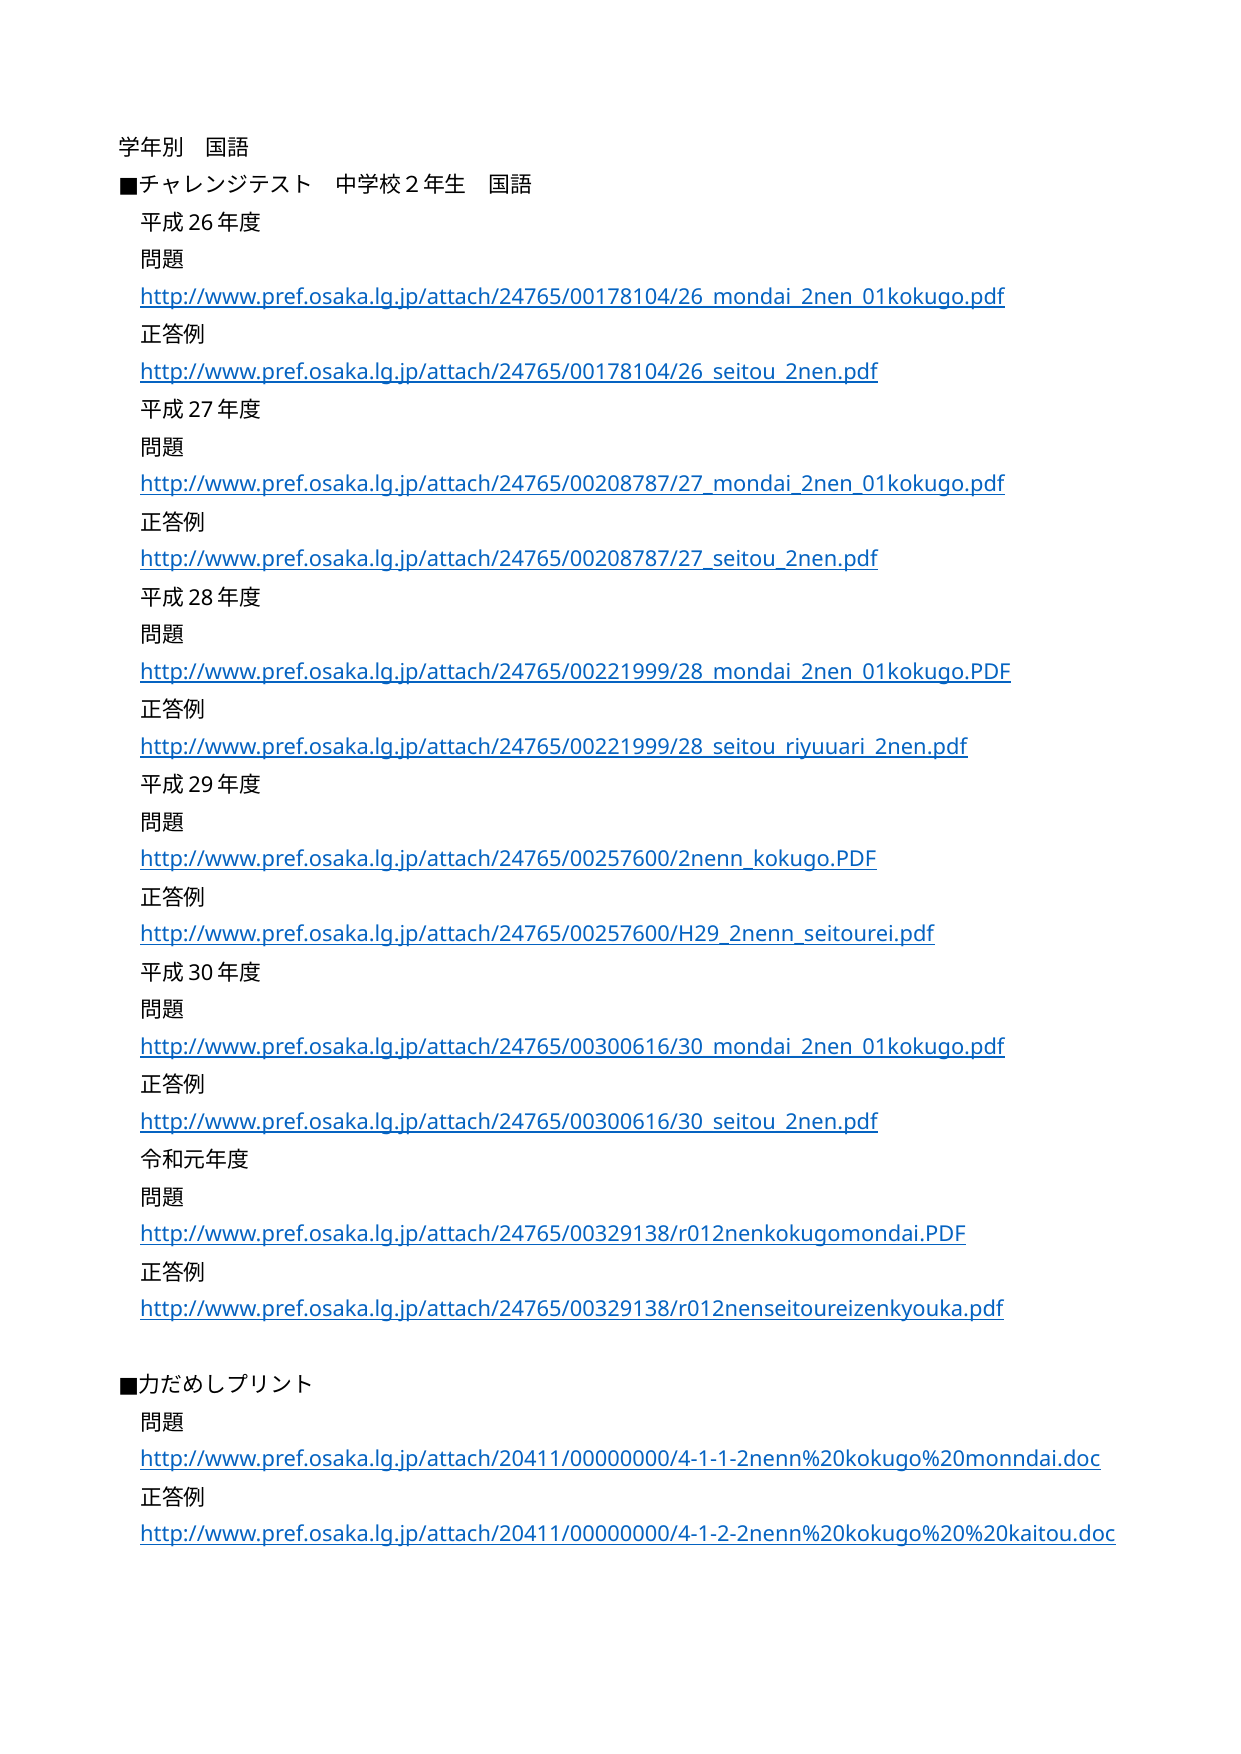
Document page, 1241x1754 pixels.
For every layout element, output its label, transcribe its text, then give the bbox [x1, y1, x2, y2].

text 平成29年度 [118, 764, 1122, 802]
text 正答例 [118, 1064, 1122, 1102]
text ■力だめしプリント [118, 1364, 1122, 1402]
text ■チャレンジテスト 中学校２年生 国語 [118, 164, 1122, 202]
text http://www.pref.osaka.lg.jp/attach/24765/00221999/28_seitou_riyuuari_2nen.pdf [118, 727, 1122, 764]
text 問題 [118, 614, 1122, 652]
text http://www.pref.osaka.lg.jp/attach/20411/00000000/4-1-1-2nenn%20kokugo%20monndai.doc [118, 1439, 1122, 1477]
text http://www.pref.osaka.lg.jp/attach/24765/00208787/27_seitou_2nen.pdf [118, 539, 1122, 577]
text 問題 [118, 1177, 1122, 1214]
text http://www.pref.osaka.lg.jp/attach/20411/00000000/4-1-2-2nenn%20kokugo%20%20kaitou.doc [118, 1514, 1122, 1552]
text http://www.pref.osaka.lg.jp/attach/24765/00300616/30_seitou_2nen.pdf [118, 1102, 1122, 1139]
text 正答例 [118, 314, 1122, 352]
text 問題 [118, 1402, 1122, 1439]
text 正答例 [118, 1477, 1122, 1514]
text 平成26年度 [118, 202, 1122, 239]
text 正答例 [118, 689, 1122, 727]
text 問題 [118, 239, 1122, 277]
text http://www.pref.osaka.lg.jp/attach/24765/00257600/2nenn_kokugo.PDF [118, 839, 1122, 877]
text 問題 [118, 427, 1122, 464]
text 令和元年度 [118, 1139, 1122, 1177]
text http://www.pref.osaka.lg.jp/attach/24765/00178104/26_mondai_2nen_01kokugo.pdf [118, 277, 1122, 314]
text http://www.pref.osaka.lg.jp/attach/24765/00221999/28_mondai_2nen_01kokugo.PDF [118, 652, 1122, 689]
text 問題 [118, 989, 1122, 1027]
text 正答例 [118, 877, 1122, 914]
text http://www.pref.osaka.lg.jp/attach/24765/00178104/26_seitou_2nen.pdf [118, 352, 1122, 389]
text http://www.pref.osaka.lg.jp/attach/24765/00257600/H29_2nenn_seitourei.pdf [118, 914, 1122, 952]
text http://www.pref.osaka.lg.jp/attach/24765/00300616/30_mondai_2nen_01kokugo.pdf [118, 1027, 1122, 1064]
text http://www.pref.osaka.lg.jp/attach/24765/00208787/27_mondai_2nen_01kokugo.pdf [118, 464, 1122, 502]
text http://www.pref.osaka.lg.jp/attach/24765/00329138/r012nenkokugomondai.PDF [118, 1214, 1122, 1252]
text 平成27年度 [118, 389, 1122, 427]
text 平成28年度 [118, 577, 1122, 614]
text 正答例 [118, 502, 1122, 539]
text 平成30年度 [118, 952, 1122, 989]
text 学年別 国語 [118, 127, 1122, 164]
text 問題 [118, 802, 1122, 839]
text 正答例 [118, 1252, 1122, 1289]
text http://www.pref.osaka.lg.jp/attach/24765/00329138/r012nenseitoureizenkyouka.pdf [118, 1289, 1122, 1327]
